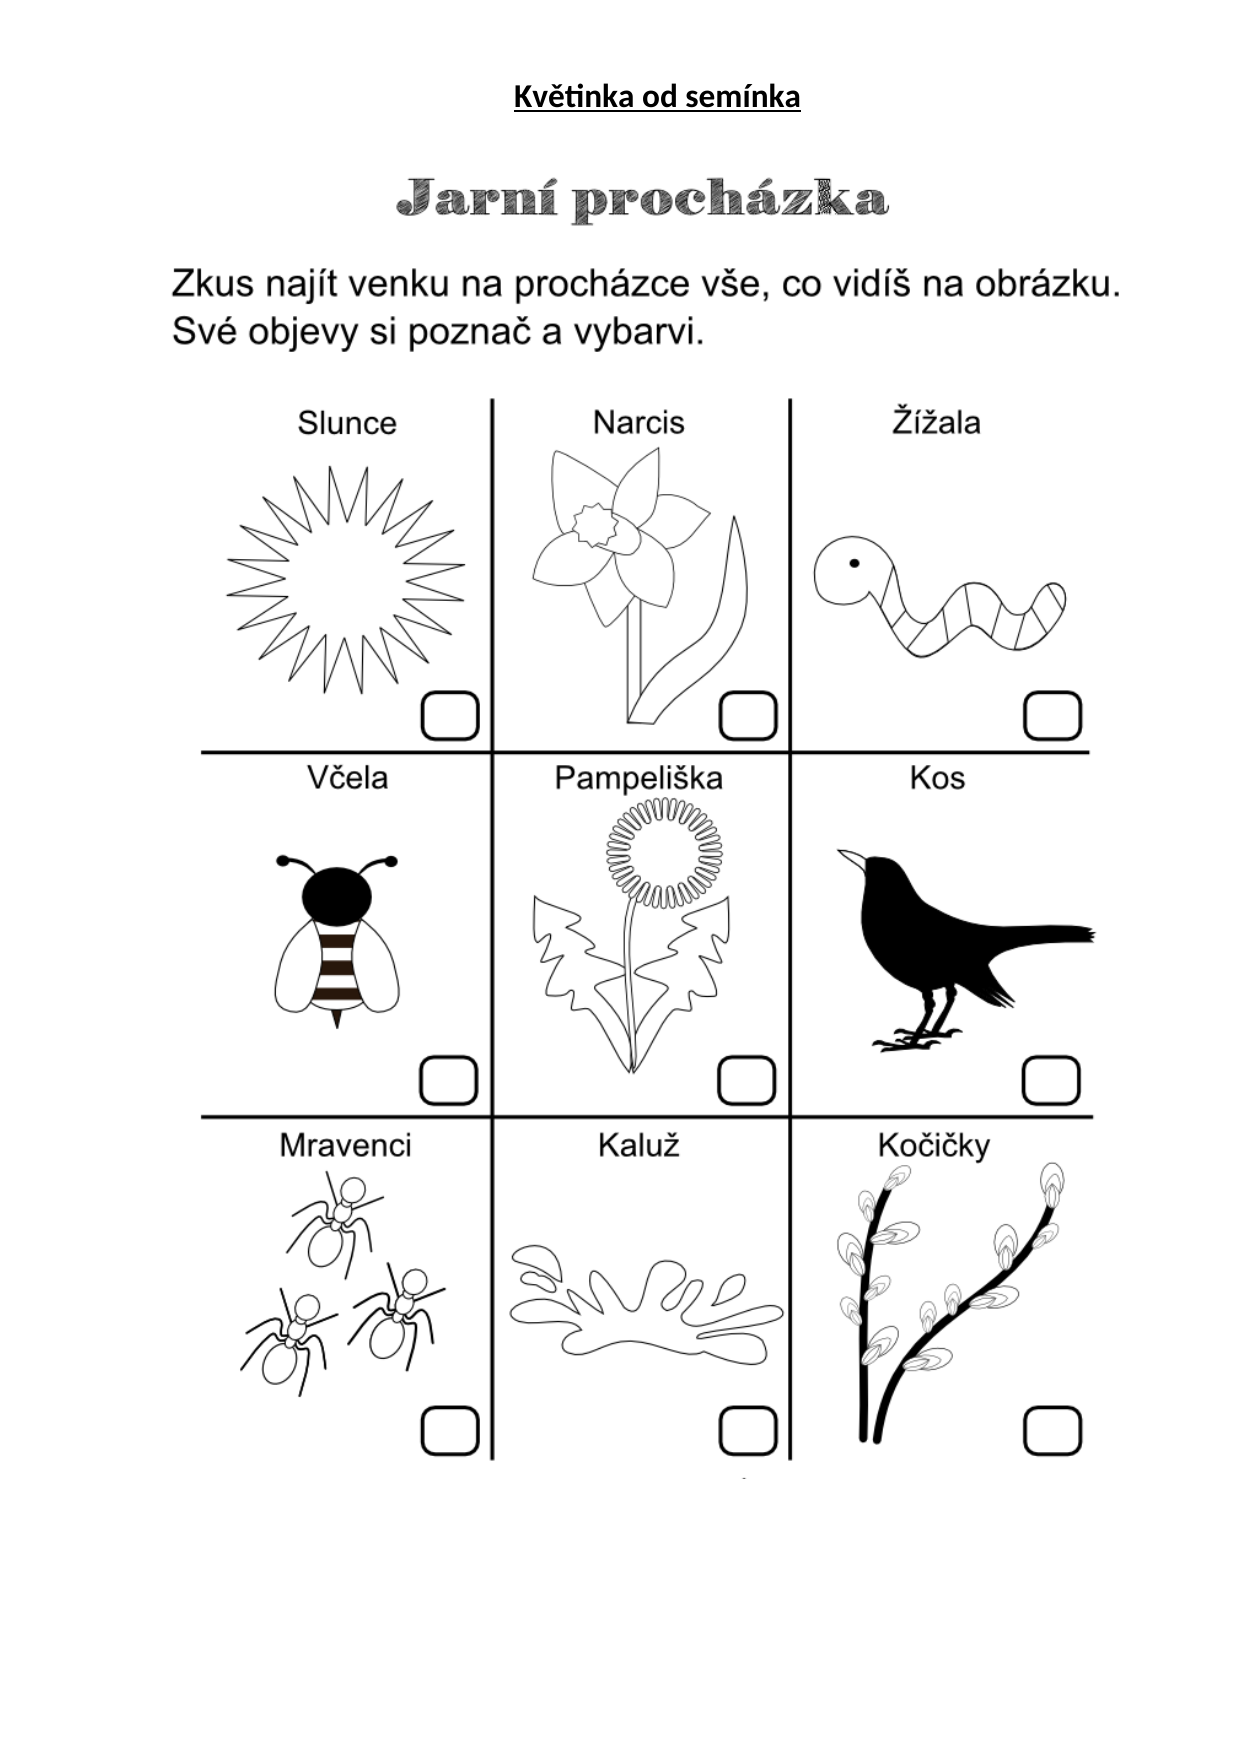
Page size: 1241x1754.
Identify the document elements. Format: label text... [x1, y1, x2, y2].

text Květinka od semínka [150, 75, 1165, 116]
picture [136, 125, 1152, 1479]
